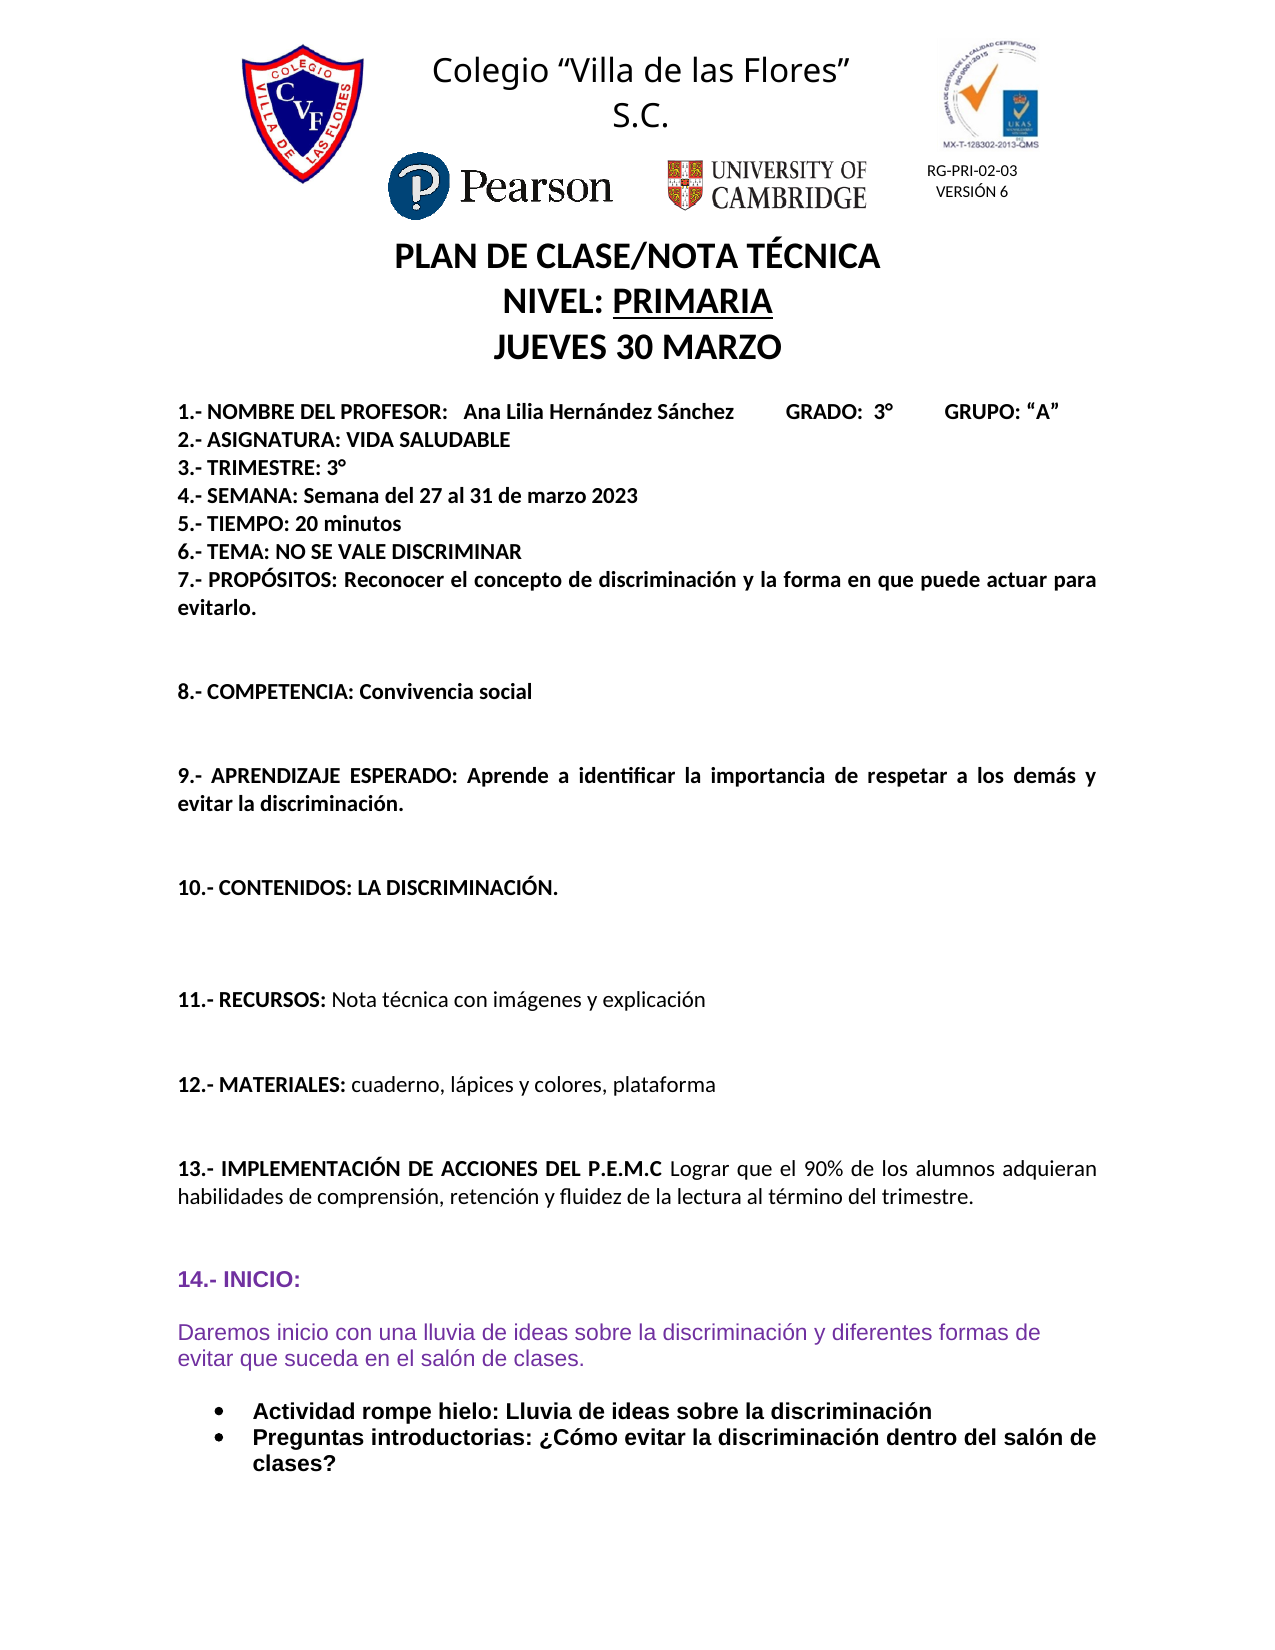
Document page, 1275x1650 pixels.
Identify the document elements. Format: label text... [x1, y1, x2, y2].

text NIVEL: PRIMARIA [177, 277, 1098, 323]
text 11.- RECURSOS: Nota técnica con imágenes y explicación [177, 986, 1098, 1014]
picture [937, 38, 1040, 152]
text 14.- INICIO: [177, 1266, 1098, 1292]
list Actividad rompe hielo: Lluvia de ideas sobre la discriminación [215, 1398, 1098, 1424]
text 1.- NOMBRE DEL PROFESOR: Ana Lilia Hernández Sánchez GRADO: 3° GRUPO: “A” [177, 397, 1098, 425]
text PLAN DE CLASE/NOTA TÉCNICA [177, 232, 1098, 277]
text 12.- MATERIALES: cuaderno, lápices y colores, plataforma [177, 1070, 1098, 1098]
list Preguntas introductorias: ¿Cómo evitar la discriminación dentro del salón de clases? [215, 1424, 1098, 1477]
text 8.- COMPETENCIA: Convivencia social [177, 677, 1098, 705]
text JUEVES 30 MARZO [177, 323, 1098, 369]
text 10.- CONTENIDOS: LA DISCRIMINACIÓN. [177, 873, 1098, 902]
text Daremos inicio con una lluvia de ideas sobre la discriminación y diferentes formas de evitar que suceda en el salón de clases. [177, 1318, 1098, 1371]
text 7.- PROPÓSITOS: Reconocer el concepto de discriminación y la forma en que puede actuar para evitarlo. [177, 565, 1098, 621]
text 6.- TEMA: NO SE VALE DISCRIMINAR [177, 537, 1098, 565]
picture [381, 146, 619, 224]
text 3.- TRIMESTRE: 3° [177, 453, 1098, 481]
text 4.- SEMANA: Semana del 27 al 31 de marzo 2023 [177, 481, 1098, 509]
picture [235, 40, 373, 188]
text 13.- IMPLEMENTACIÓN DE ACCIONES DEL P.E.M.C Lograr que el 90% de los alumnos adquieran habilidades de comprensión, retención y fluidez de la lectura al término del trimestre. [177, 1154, 1098, 1210]
text 9.- APRENDIZAJE ESPERADO: Aprende a identificar la importancia de respetar a los demás y evitar la discriminación. [177, 761, 1098, 817]
text 2.- ASIGNATURA: VIDA SALUDABLE [177, 425, 1098, 453]
text 5.- TIEMPO: 20 minutos [177, 509, 1098, 537]
